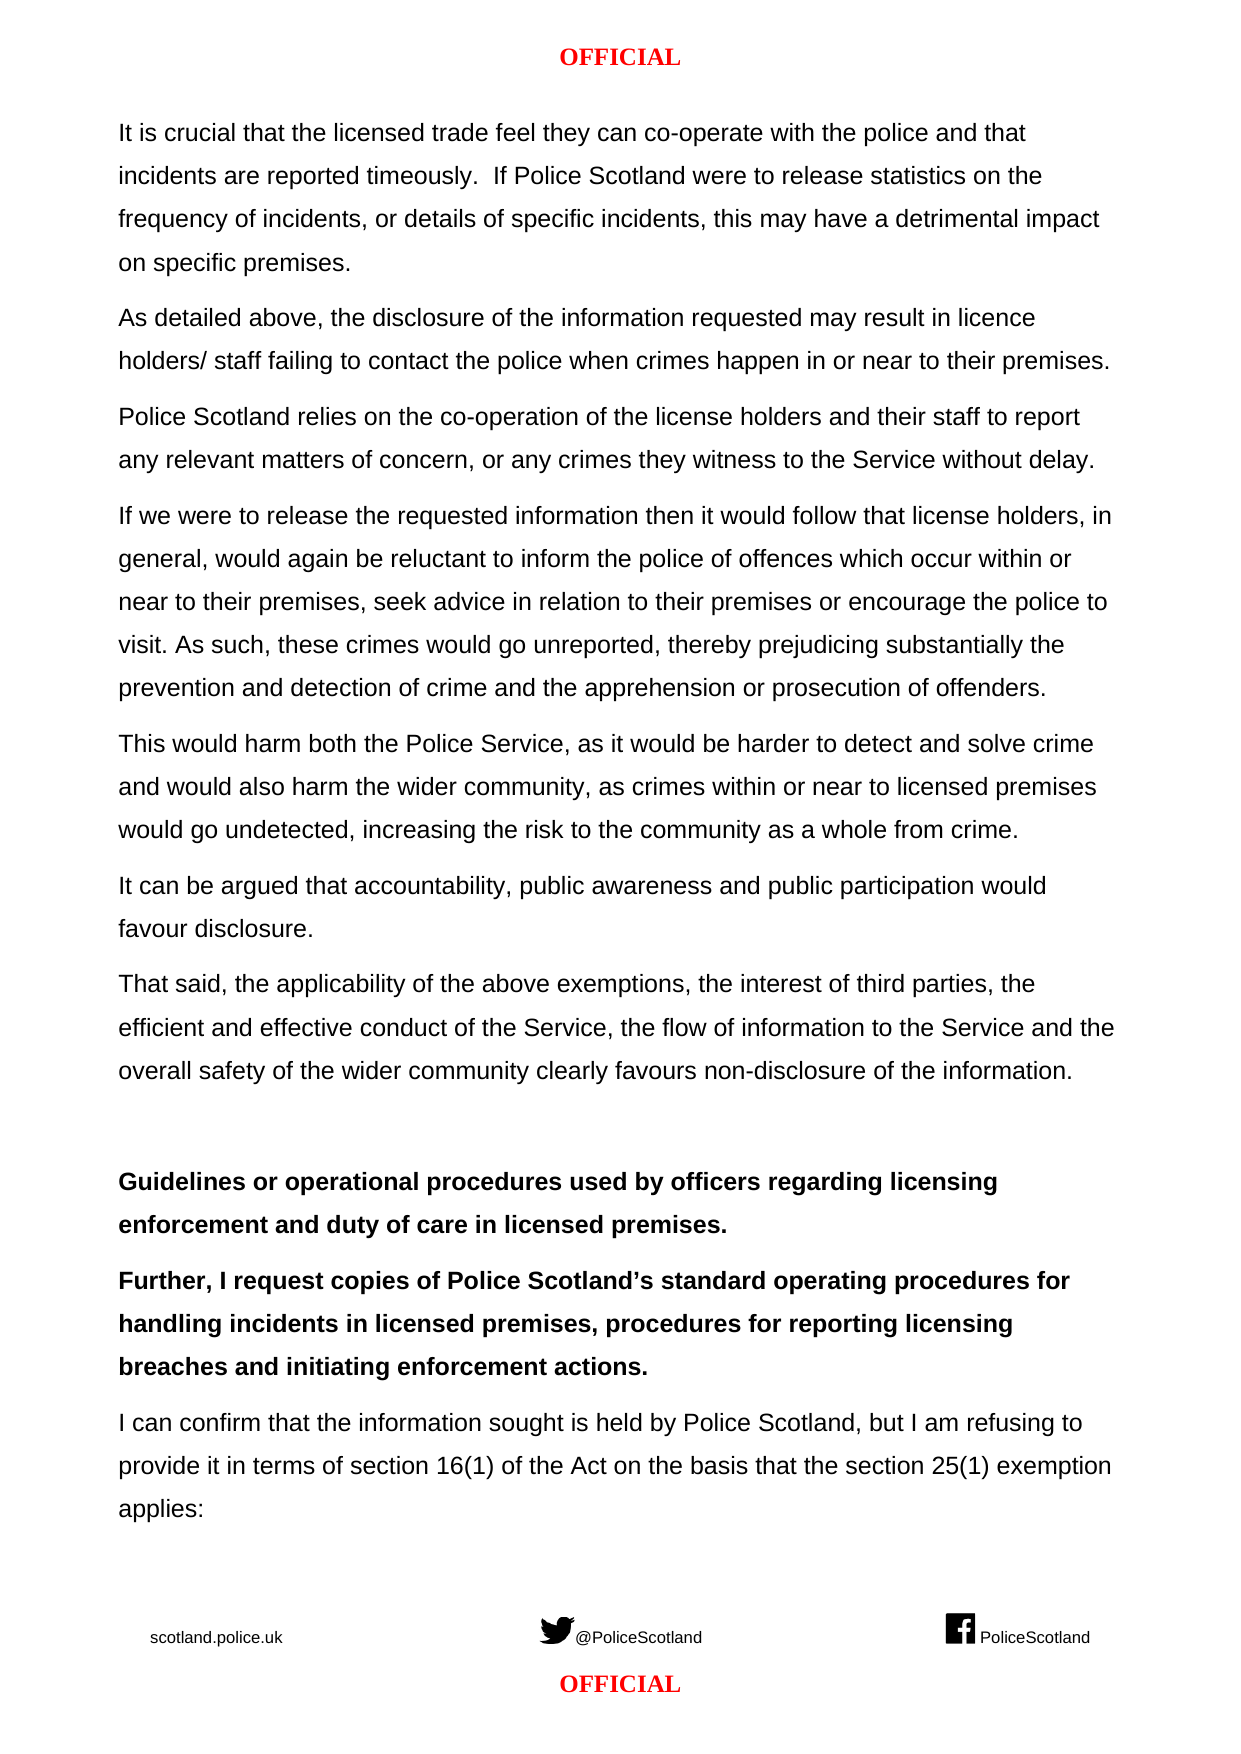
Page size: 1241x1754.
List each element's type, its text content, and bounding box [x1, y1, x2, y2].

text I can confirm that the information sought is held by Police Scotland, but I am refusing to provide it in terms of section 16(1) of the Act on the basis that the section 25(1) exemption applies: [118, 1407, 1122, 1522]
text As detailed above, the disclosure of the information requested may result in licence holders/ staff failing to contact the police when crimes happen in or near to their premises. [118, 303, 1122, 375]
text It is crucial that the licensed trade feel they can co-operate with the police and that incidents are reported timeously. If Police Scotland were to release statistics on the frequency of incidents, or details of specific incidents, this may have a detrimental impact on specific premises. [118, 118, 1122, 276]
text That said, the applicability of the above exemptions, the interest of third parties, the efficient and effective conduct of the Service, the flow of information to the Service and the overall safety of the wider community clearly favours non-disclosure of the information. [118, 969, 1122, 1084]
text Further, I request copies of Police Scotland’s standard operating procedures for handling incidents in licensed premises, procedures for reporting licensing breaches and initiating enforcement actions. [118, 1266, 1122, 1381]
text Guidelines or operational procedures used by officers regarding licensing enforcement and duty of care in licensed premises. [118, 1167, 1122, 1239]
picture [538, 1617, 575, 1644]
text Police Scotland relies on the co-operation of the license holders and their staff to report any relevant matters of concern, or any crimes they witness to the Service without delay. [118, 402, 1122, 474]
text If we were to release the requested information then it would follow that license holders, in general, would again be reluctant to inform the police of offences which occur within or near to their premises, seek advice in relation to their premises or encourage the police to visit. As such, these crimes would go unreported, thereby prejudicing substantially the prevention and detection of crime and the apprehension or prosecution of offenders. [118, 501, 1122, 702]
text This would harm both the Police Service, as it would be harder to detect and solve crime and would also harm the wider community, as crimes within or near to licensed premises would go undetected, increasing the risk to the community as a whole from crime. [118, 729, 1122, 844]
picture [945, 1613, 976, 1644]
text It can be argued that accountability, public awareness and public participation would favour disclosure. [118, 871, 1122, 942]
